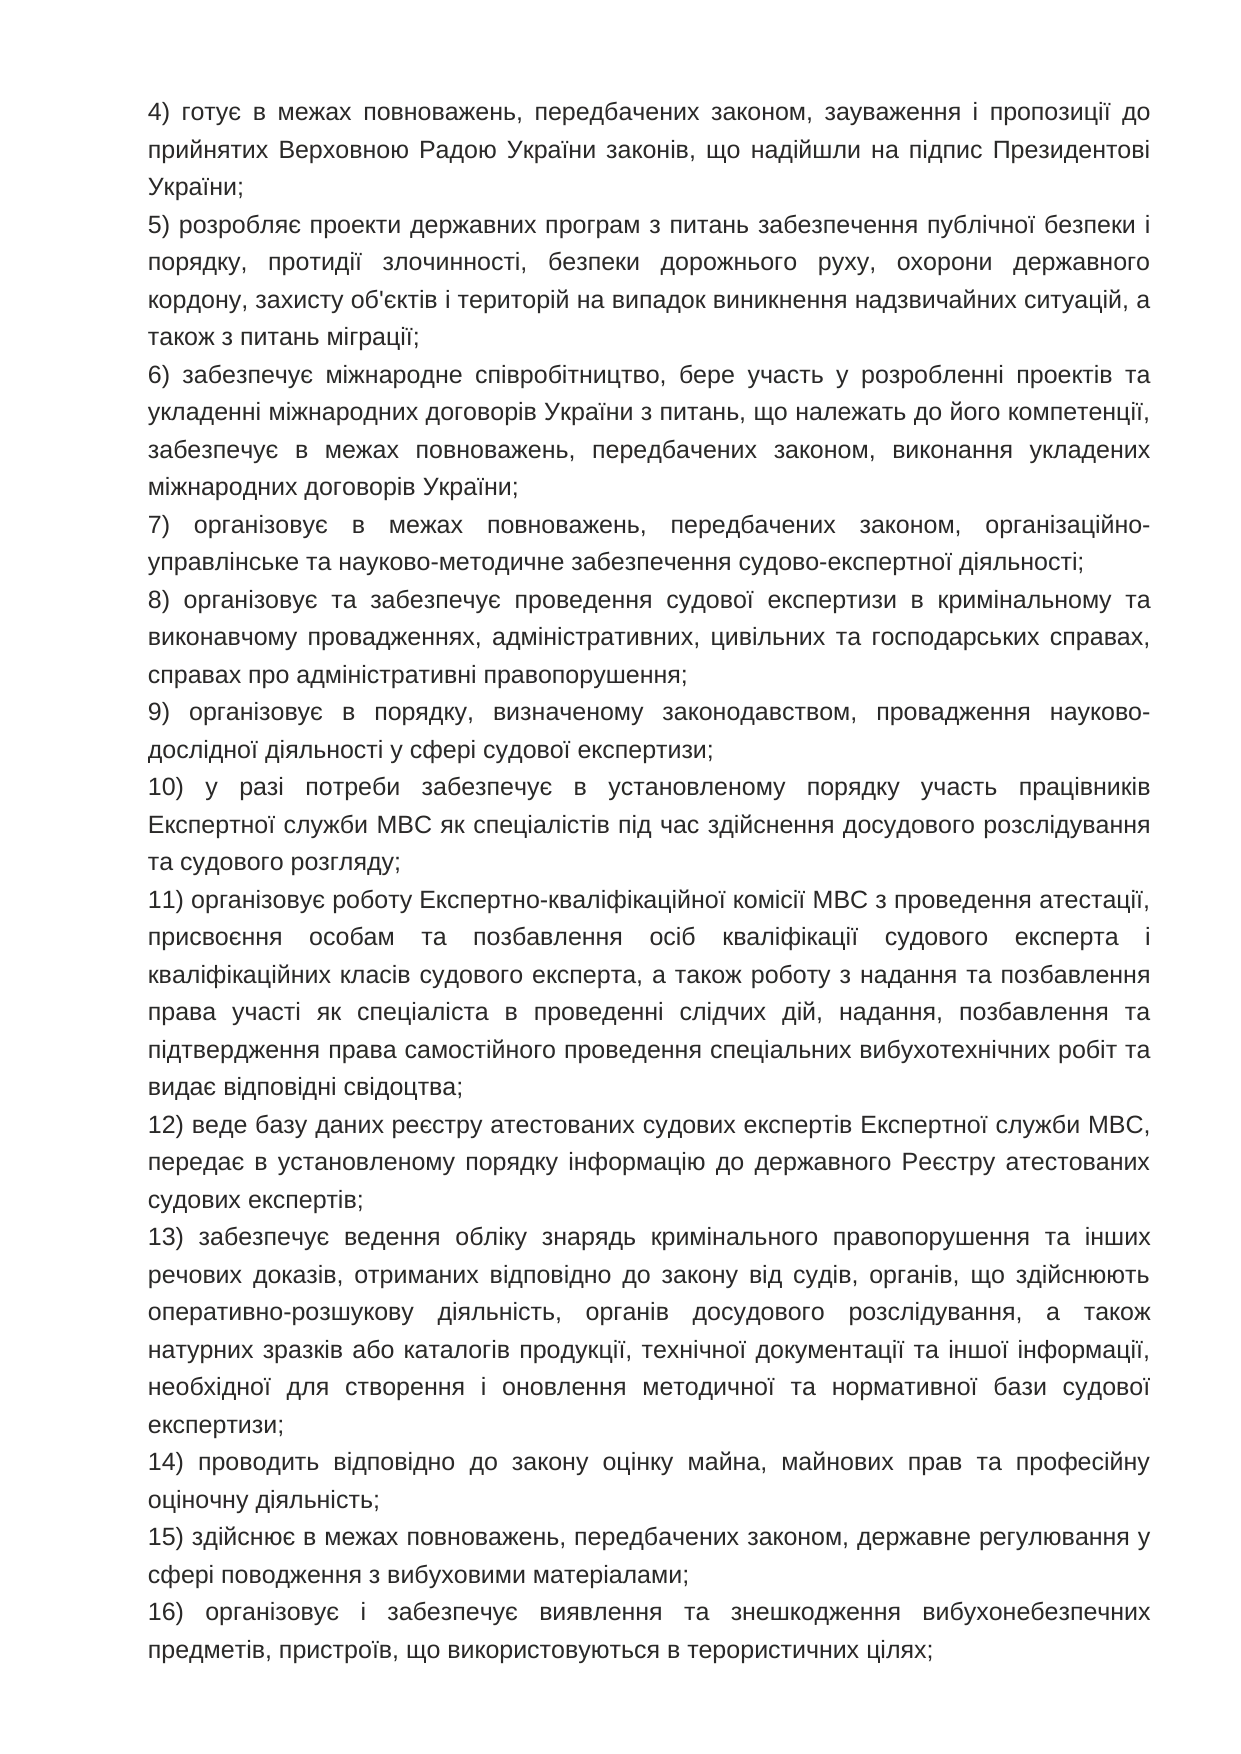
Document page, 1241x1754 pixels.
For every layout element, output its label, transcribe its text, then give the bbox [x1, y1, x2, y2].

text 8) організовує та забезпечує проведення судової експертизи в кримінальному та виконавчому провадженнях, адміністративних, цивільних та господарських справах, справах про адміністративні правопорушення; [148, 576, 1152, 688]
text 5) розробляє проекти державних програм з питань забезпечення публічної безпеки і порядку, протидії злочинності, безпеки дорожнього руху, охорони державного кордону, захисту об'єктів і територій на випадок виникнення надзвичайних ситуацій, а також з питань міграції; [148, 201, 1152, 351]
text 11) організовує роботу Експертно-кваліфікаційної комісії МВС з проведення атестації, присвоєння особам та позбавлення осіб кваліфікації судового експерта і кваліфікаційних класів судового експерта, а також роботу з надання та позбавлення права участі як спеціаліста в проведенні слідчих дій, надання, позбавлення та підтвердження права самостійного проведення спеціальних вибухотехнічних робіт та видає відповідні свідоцтва; [148, 876, 1152, 1101]
text 4) готує в межах повноважень, передбачених законом, зауваження і пропозиції до прийнятих Верховною Радою України законів, що надійшли на підпис Президентові України; [148, 88, 1152, 201]
text 13) забезпечує ведення обліку знарядь кримінального правопорушення та інших речових доказів, отриманих відповідно до закону від судів, органів, що здійснюють оперативно-розшукову діяльність, органів досудового розслідування, а також натурних зразків або каталогів продукції, технічної документації та іншої інформації, необхідної для створення і оновлення методичної та нормативної бази судової експертизи; [148, 1213, 1152, 1438]
text 6) забезпечує міжнародне співробітництво, бере участь у розробленні проектів та укладенні міжнародних договорів України з питань, що належать до його компетенції, забезпечує в межах повноважень, передбачених законом, виконання укладених міжнародних договорів України; [148, 351, 1152, 501]
text 12) веде базу даних реєстру атестованих судових експертів Експертної служби МВС, передає в установленому порядку інформацію до державного Реєстру атестованих судових експертів; [148, 1101, 1152, 1213]
text 9) організовує в порядку, визначеному законодавством, провадження науково-дослідної діяльності у сфері судової експертизи; [148, 688, 1152, 763]
text 14) проводить відповідно до закону оцінку майна, майнових прав та професійну оціночну діяльність; [148, 1438, 1152, 1513]
text 7) організовує в межах повноважень, передбачених законом, організаційно-управлінське та науково-методичне забезпечення судово-експертної діяльності; [148, 501, 1152, 576]
text 10) у разі потреби забезпечує в установленому порядку участь працівників Експертної служби МВС як спеціалістів під час здійснення досудового розслідування та судового розгляду; [148, 763, 1152, 876]
text 15) здійснює в межах повноважень, передбачених законом, державне регулювання у сфері поводження з вибуховими матеріалами; [148, 1513, 1152, 1588]
text 16) організовує і забезпечує виявлення та знешкодження вибухонебезпечних предметів, пристроїв, що використовуються в терористичних цілях; [148, 1588, 1152, 1663]
